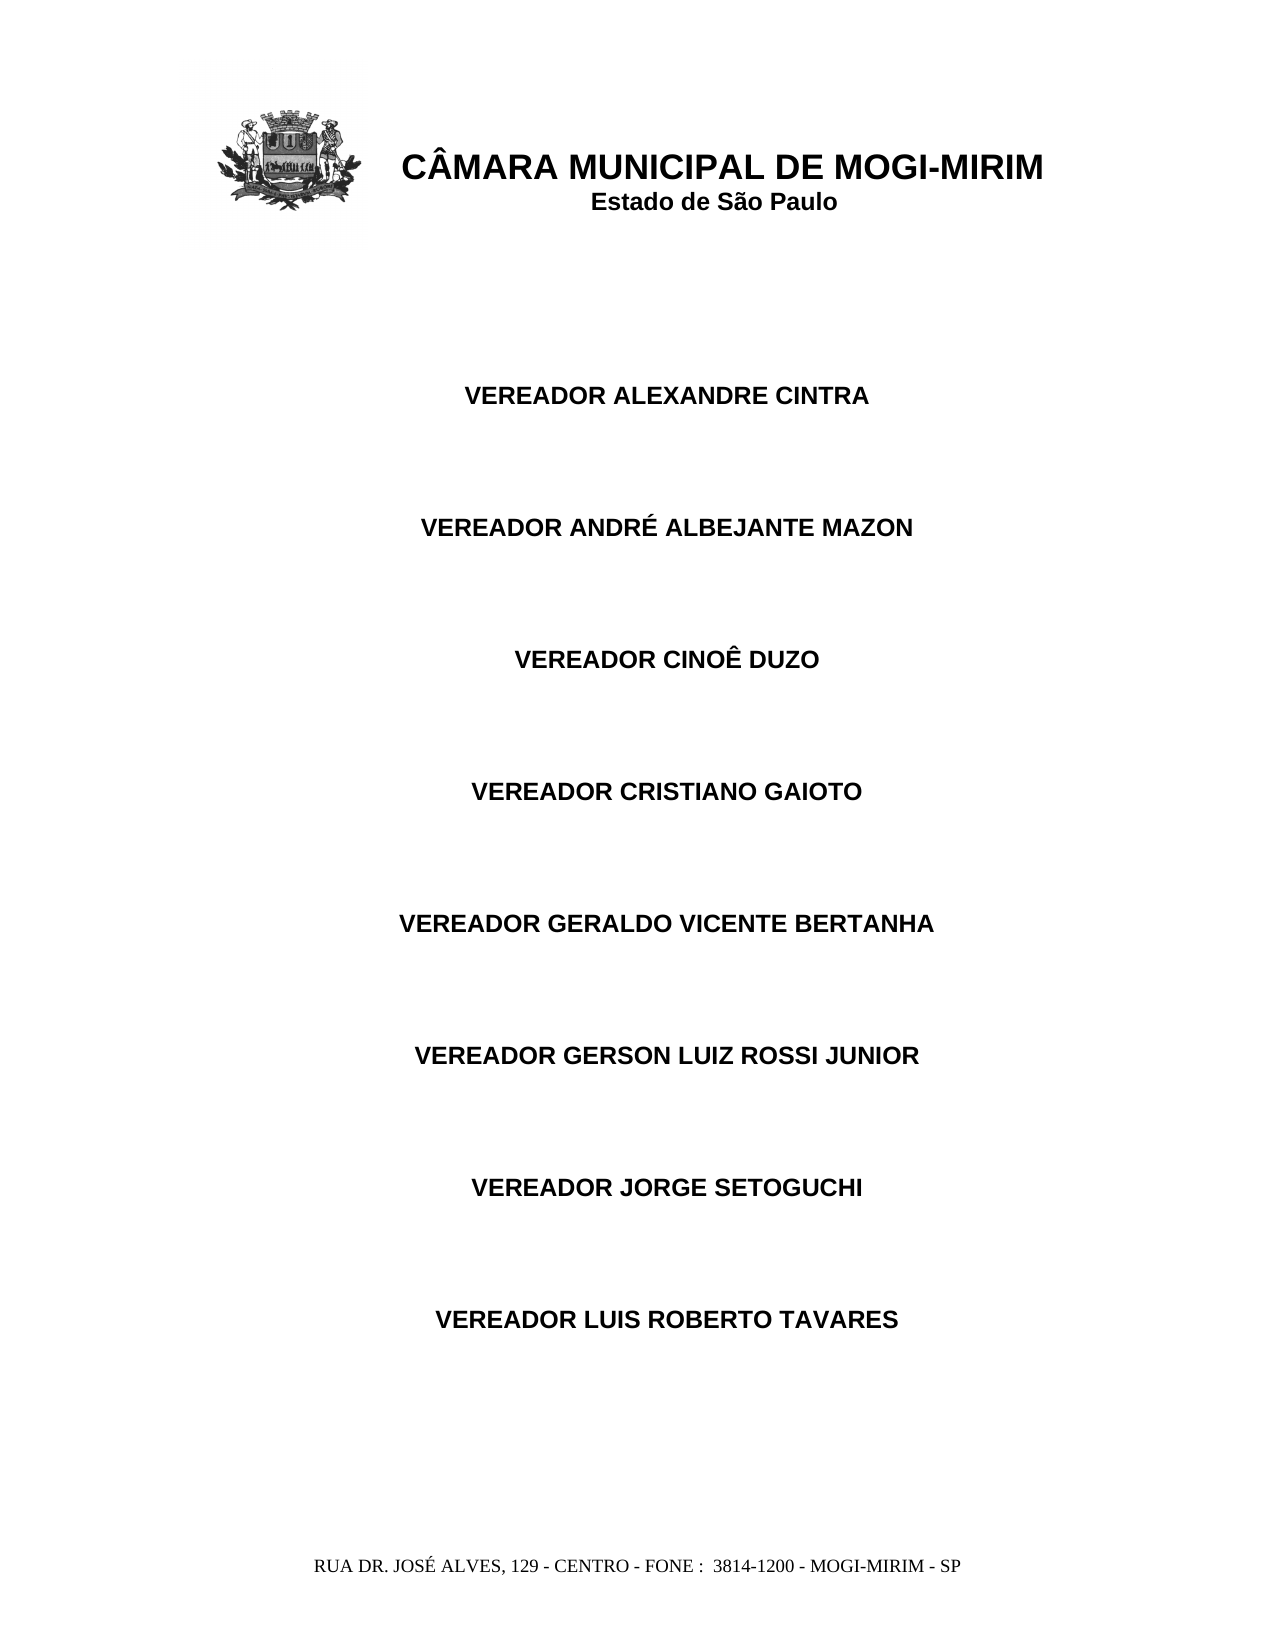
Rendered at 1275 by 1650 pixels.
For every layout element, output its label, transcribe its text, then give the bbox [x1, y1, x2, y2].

picture [178, 59, 369, 250]
text VEREADOR ANDRÉ ALBEJANTE MAZON [177, 513, 1098, 541]
text VEREADOR ALEXANDRE CINTRA [177, 381, 1098, 409]
text VEREADOR LUIS ROBERTO TAVARES [177, 1305, 1098, 1334]
text VEREADOR JORGE SETOGUCHI [177, 1173, 1098, 1202]
text VEREADOR GERALDO VICENTE BERTANHA [177, 909, 1098, 938]
text VEREADOR CINOÊ DUZO [177, 645, 1098, 673]
text VEREADOR CRISTIANO GAIOTO [177, 777, 1098, 806]
text VEREADOR GERSON LUIZ ROSSI JUNIOR [177, 1041, 1098, 1070]
